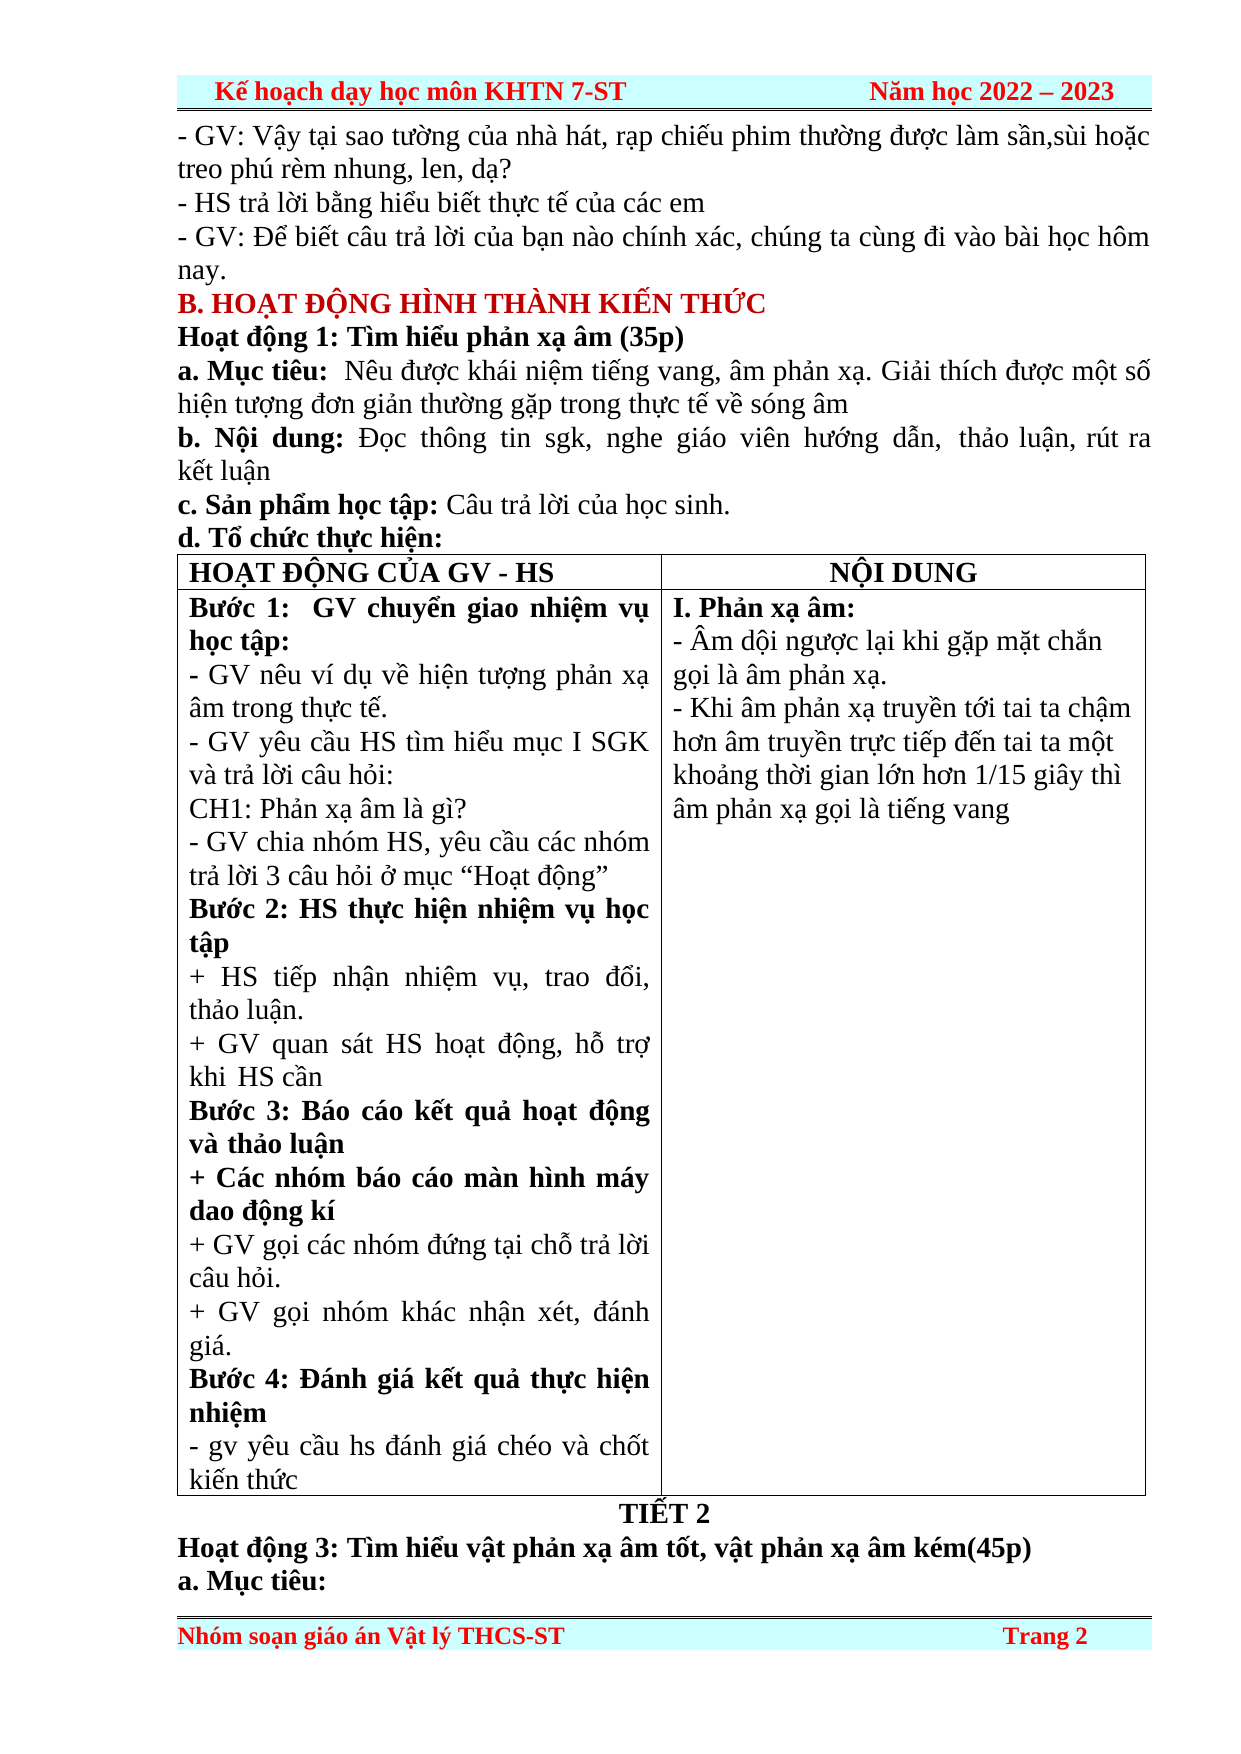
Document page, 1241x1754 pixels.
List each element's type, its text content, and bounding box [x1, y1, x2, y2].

text Hoạt động 1: Tìm hiểu phản xạ âm (35p) [177, 319, 1152, 353]
text - GV: Vậy tại sao tường của nhà hát, rạp chiếu phim thường được làm sần,sùi hoặc treo phú rèm nhung, len, dạ? [177, 118, 1152, 185]
text - HS trả lời bằng hiểu biết thực tế của các em [177, 185, 1152, 219]
text b. Nội dung: Đọc thông tin sgk, nghe giáo viên hướng dẫn, thảo luận, rút ra kết luận [177, 420, 1152, 487]
text d. Tổ chức thực hiện: [177, 521, 1152, 554]
text TIẾT 2 [177, 1496, 1152, 1530]
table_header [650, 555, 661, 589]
text a. Mục tiêu: [177, 1563, 1152, 1597]
text a. Mục tiêu: Nêu được khái niệm tiếng vang, âm phản xạ. Giải thích được một số hiện tượng đơn giản thường gặp trong thực tế về sóng âm [177, 353, 1152, 420]
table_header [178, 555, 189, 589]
text c. Sản phẩm học tập: Câu trả lời của học sinh. [177, 487, 1152, 521]
text Hoạt động 3: Tìm hiểu vật phản xạ âm tốt, vật phản xạ âm kém(45p) [177, 1530, 1152, 1563]
table_cell Bước 1: GV chuyển giao nhiệm vụ học tập: - GV nêu ví dụ về hiện tượng phản xạ âm trong thực tế. - GV yêu cầu HS tìm hiểu mục I SGK và trả lời câu hỏi: CH1: Phản xạ âm là gì? - GV chia nhóm HS, yêu cầu các nhóm trả lời 3 câu hỏi ở mục “Hoạt động” Bước 2: HS thực hiện nhiệm vụ học tập + HS tiếp nhận nhiệm vụ, trao đổi, thảo luận. + GV quan sát HS hoạt động, hỗ trợ khi HS cần Bước 3: Báo cáo kết quả hoạt động và thảo luận + Các nhóm báo cáo màn hình máy dao động kí + GV gọi các nhóm đứng tại chỗ trả lời câu hỏi. + GV gọi nhóm khác nhận xét, đánh giá. Bước 4: Đánh giá kết quả thực hiện nhiệm - gv yêu cầu hs đánh giá chéo và chốt kiến thức [178, 590, 661, 1495]
table_cell I. Phản xạ âm: - Âm dội ngược lại khi gặp mặt chắn gọi là âm phản xạ. - Khi âm phản xạ truyền tới tai ta chậm hơn âm truyền trực tiếp đến tai ta một khoảng thời gian lớn hơn 1/15 giây thì âm phản xạ gọi là tiếng vang [662, 590, 1145, 1495]
text - GV: Để biết câu trả lời của bạn nào chính xác, chúng ta cùng đi vào bài học hôm nay. [177, 219, 1152, 286]
text B. HOẠT ĐỘNG HÌNH THÀNH KIẾN THỨC [177, 286, 1152, 319]
